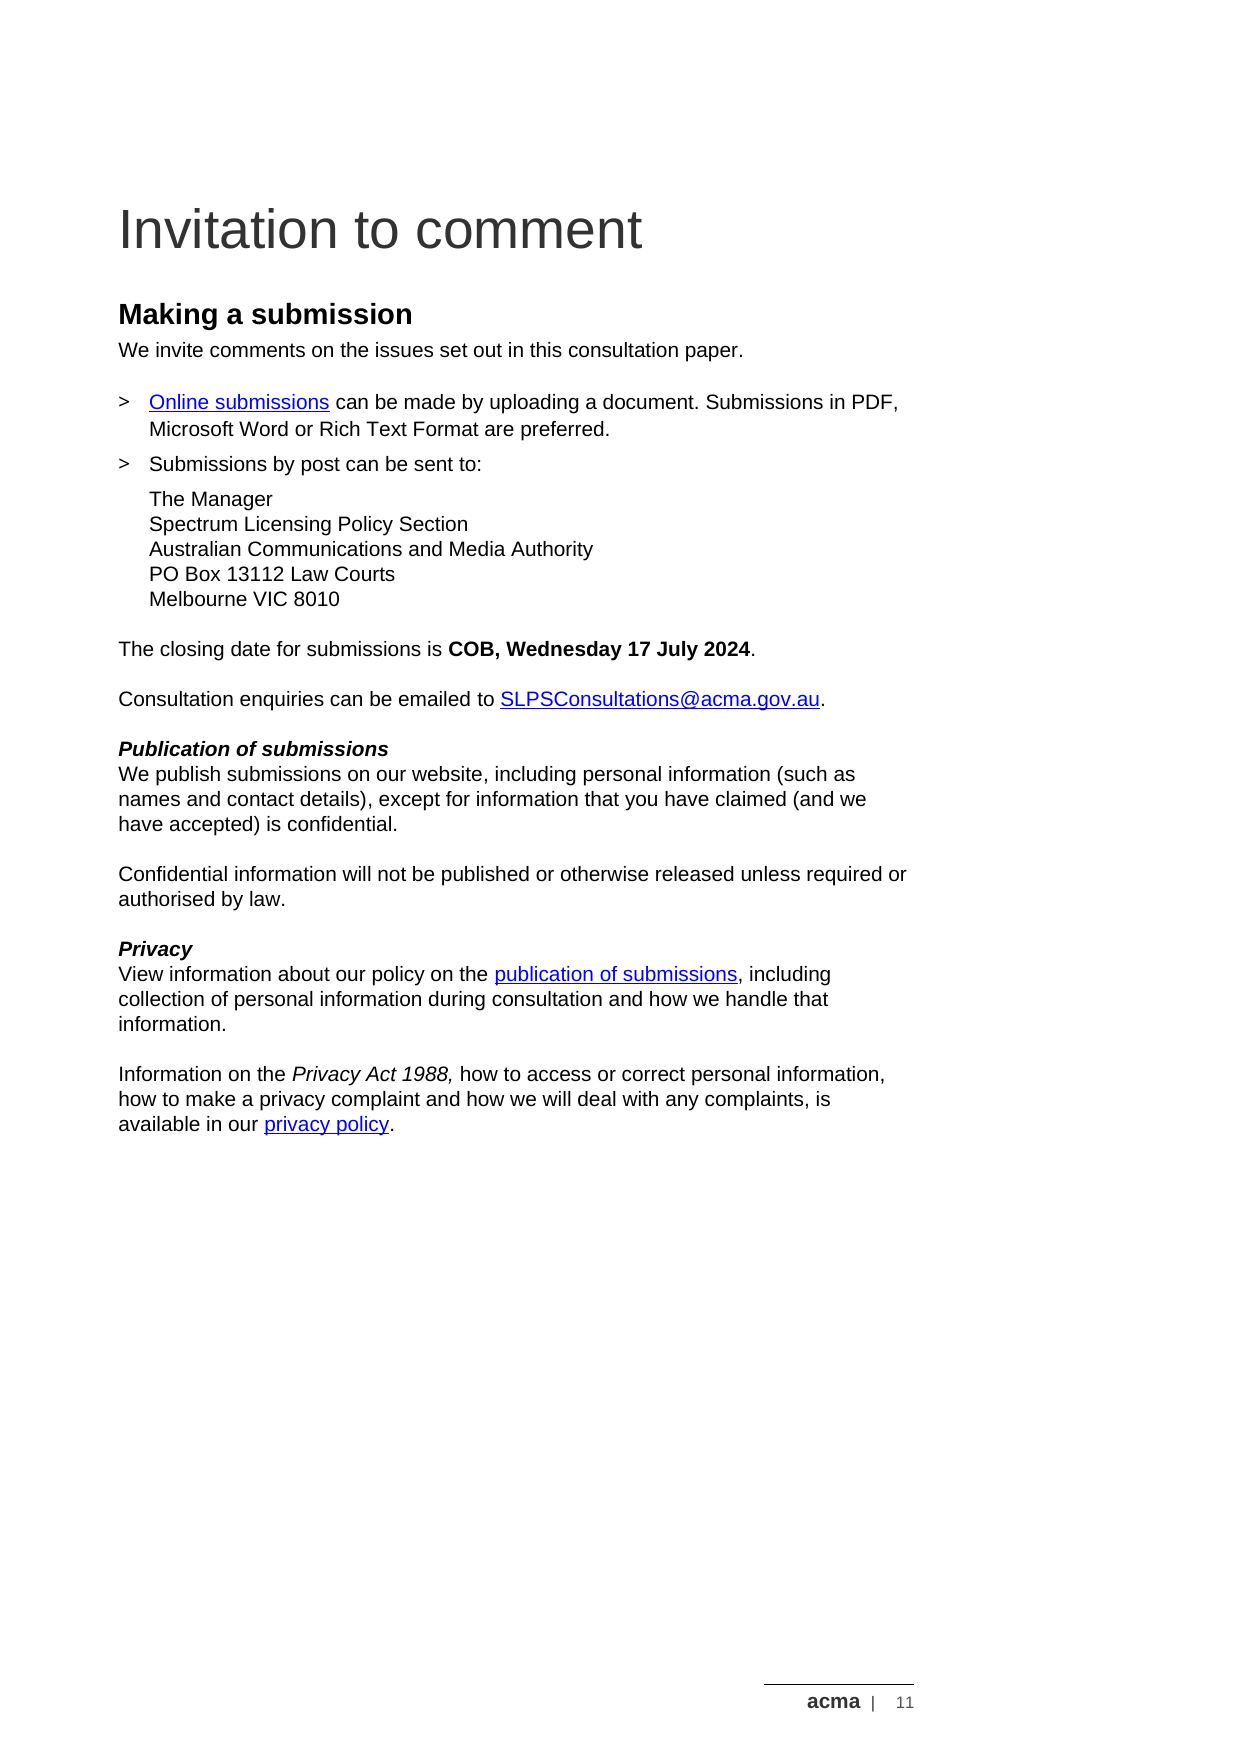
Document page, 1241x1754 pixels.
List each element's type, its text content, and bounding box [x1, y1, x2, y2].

text Online submissions can be made by uploading a document. Submissions in PDF, Microsoft Word or Rich Text Format are preferred. [118, 387, 917, 441]
text Melbourne VIC 8010 [149, 586, 917, 611]
text Consultation enquiries can be emailed to SLPSConsultations@acma.gov.au. [118, 686, 917, 711]
text The closing date for submissions is COB, Wednesday 17 July 2024. [118, 636, 917, 661]
subtitle Making a submission [118, 297, 917, 331]
text Confidential information will not be published or otherwise released unless required or authorised by law. [118, 861, 917, 911]
text Submissions by post can be sent to: [118, 449, 917, 477]
subtitle Publication of submissions [118, 736, 917, 761]
text Spectrum Licensing Policy Section [149, 511, 917, 536]
text The Manager [149, 486, 917, 511]
text We invite comments on the issues set out in this consultation paper. [118, 337, 917, 362]
text Australian Communications and Media Authority [149, 536, 917, 561]
text We publish submissions on our website, including personal information (such as names and contact details), except for information that you have claimed (and we have accepted) is confidential. [118, 761, 917, 836]
text PO Box 13112 Law Courts [149, 561, 917, 586]
subtitle Invitation to comment [118, 203, 917, 260]
text Information on the Privacy Act 1988, how to access or correct personal information, how to make a privacy complaint and how we will deal with any complaints, is available in our privacy policy. [118, 1061, 917, 1136]
text View information about our policy on the publication of submissions, including collection of personal information during consultation and how we handle that information. [118, 961, 917, 1036]
subtitle Privacy [118, 936, 917, 961]
